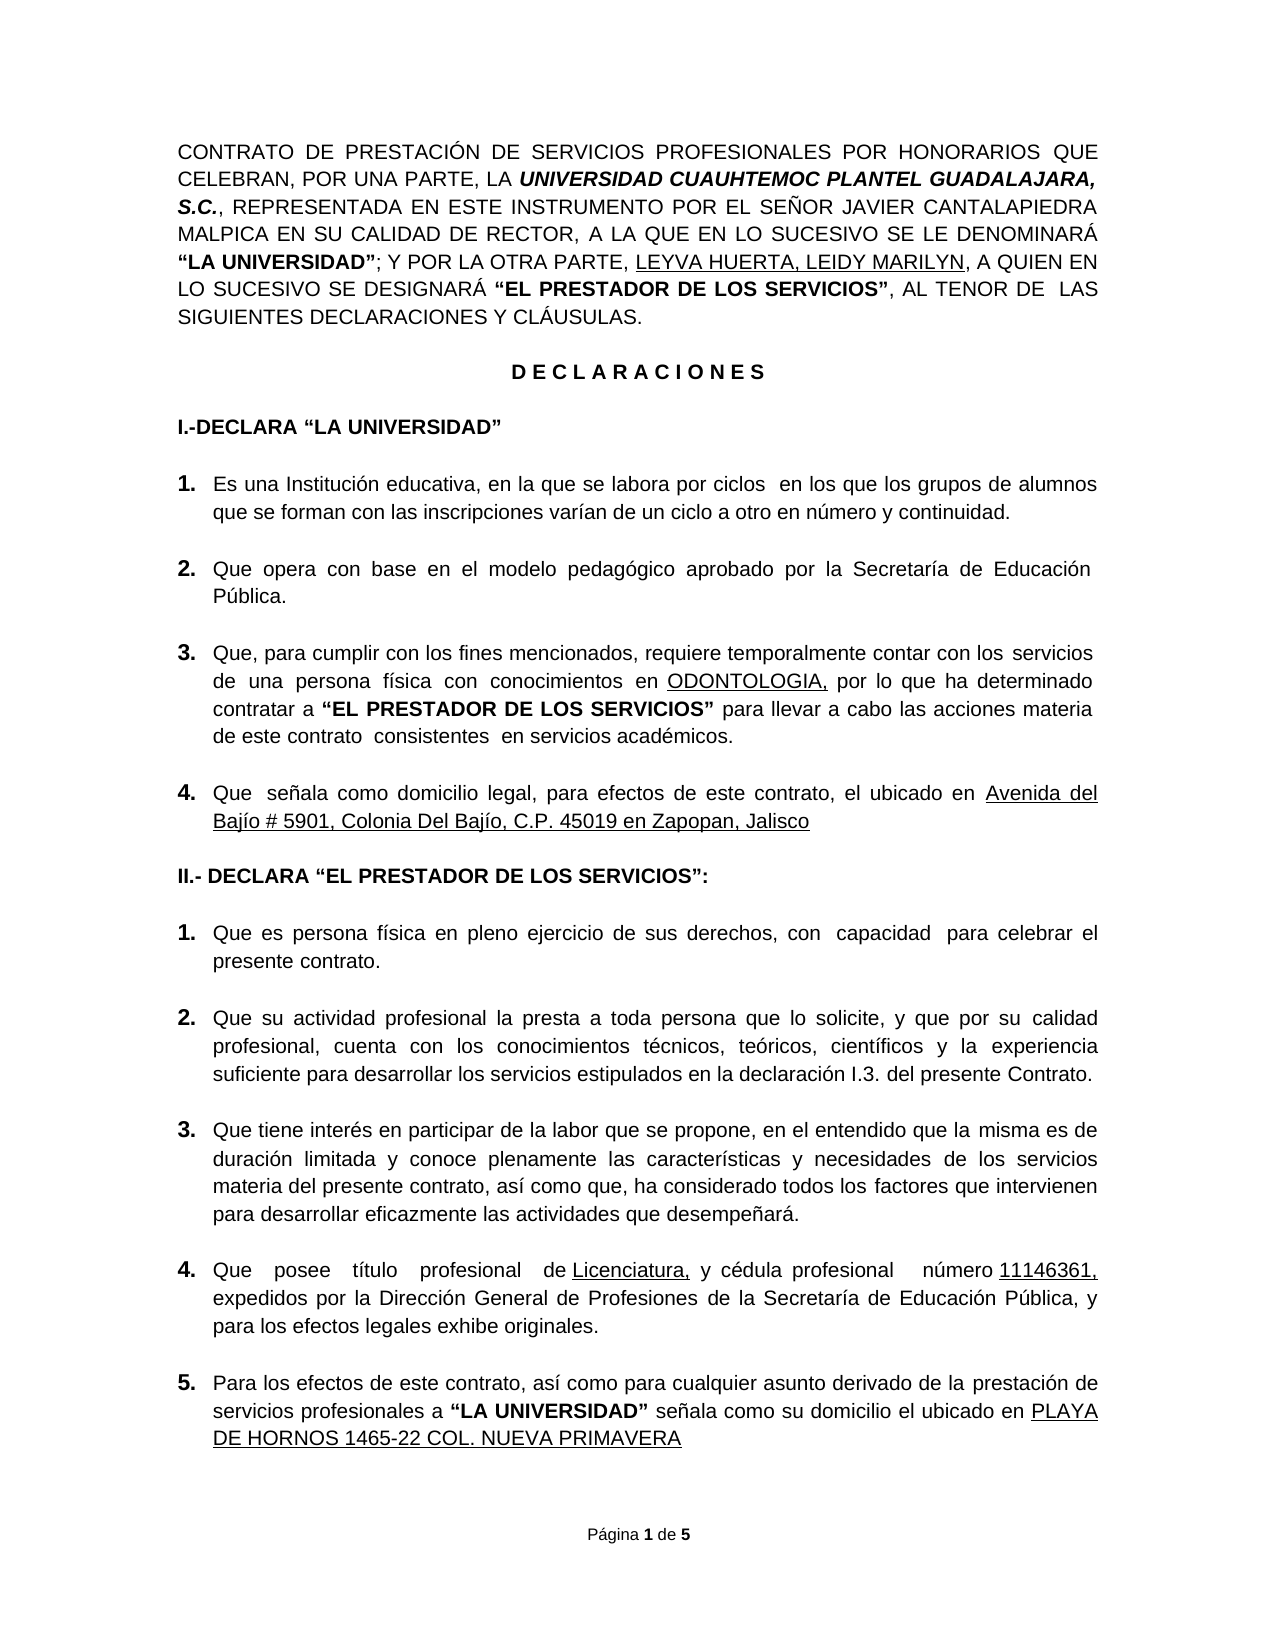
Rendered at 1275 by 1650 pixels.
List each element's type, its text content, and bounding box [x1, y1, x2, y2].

text CONTRATO DE PRESTACIÓN DE SERVICIOS PROFESIONALES POR HONORARIOS QUE CELEBRAN, POR UNA PARTE, LA UNIVERSIDAD CUAUHTEMOC PLANTEL GUADALAJARA, S.C., REPRESENTADA EN ESTE INSTRUMENTO POR EL SEÑOR JAVIER CANTALAPIEDRA MALPICA EN SU CALIDAD DE RECTOR, A LA QUE EN LO SUCESIVO SE LE DENOMINARÁ “LA UNIVERSIDAD”; Y POR LA OTRA PARTE, LEYVA HUERTA, LEIDY MARILYN, A QUIEN EN LO SUCESIVO SE DESIGNARÁ “EL PRESTADOR DE LOS SERVICIOS”, AL TENOR DE LAS SIGUIENTES DECLARACIONES Y CLÁUSULAS. [177, 139, 1098, 328]
subtitle D E C L A R A C I O N E S [177, 359, 1098, 383]
list Que tiene interés en participar de la labor que se propone, en el entendido que la misma es de duración limitada y conoce plenamente las características y necesidades de los servicios materia del presente contrato, así como que, ha considerado todos los factores que intervienen para desarrollar eficazmente las actividades que desempeñará. [177, 1116, 1098, 1225]
list Para los efectos de este contrato, así como para cualquier asunto derivado de la prestación de servicios profesionales a “LA UNIVERSIDAD” señala como su domicilio el ubicado en PLAYA DE HORNOS 1465-22 COL. NUEVA PRIMAVERA [177, 1369, 1098, 1450]
list Que posee título profesional de Licenciatura, y cédula profesional número 11146361, expedidos por la Dirección General de Profesiones de la Secretaría de Educación Pública, y para los efectos legales exhibe originales. [177, 1256, 1098, 1338]
list Es una Institución educativa, en la que se labora por ciclos en los que los grupos de alumnos que se forman con las inscripciones varían de un ciclo a otro en número y continuidad. [177, 469, 1098, 523]
list Que, para cumplir con los fines mencionados, requiere temporalmente contar con los servicios de una persona física con conocimientos en ODONTOLOGIA, por lo que ha determinado contratar a “EL PRESTADOR DE LOS SERVICIOS” para llevar a cabo las acciones materia de este contrato consistentes en servicios académicos. [177, 639, 1093, 748]
list Que es persona física en pleno ejercicio de sus derechos, con capacidad para celebrar el presente contrato. [177, 919, 1098, 973]
subtitle II.- DECLARA “EL PRESTADOR DE LOS SERVICIOS”: [177, 864, 1110, 888]
list Que señala como domicilio legal, para efectos de este contrato, el ubicado en Avenida del Bajío # 5901, Colonia Del Bajío, C.P. 45019 en Zapopan, Jalisco [177, 779, 1098, 833]
list Que su actividad profesional la presta a toda persona que lo solicite, y que por su calidad profesional, cuenta con los conocimientos técnicos, teóricos, científicos y la experiencia suficiente para desarrollar los servicios estipulados en la declaración I.3. del presente Contrato. [177, 1004, 1098, 1085]
list Que opera con base en el modelo pedagógico aprobado por la Secretaría de Educación Pública. [177, 554, 1092, 608]
text I.-DECLARA “LA UNIVERSIDAD” [177, 414, 1110, 438]
